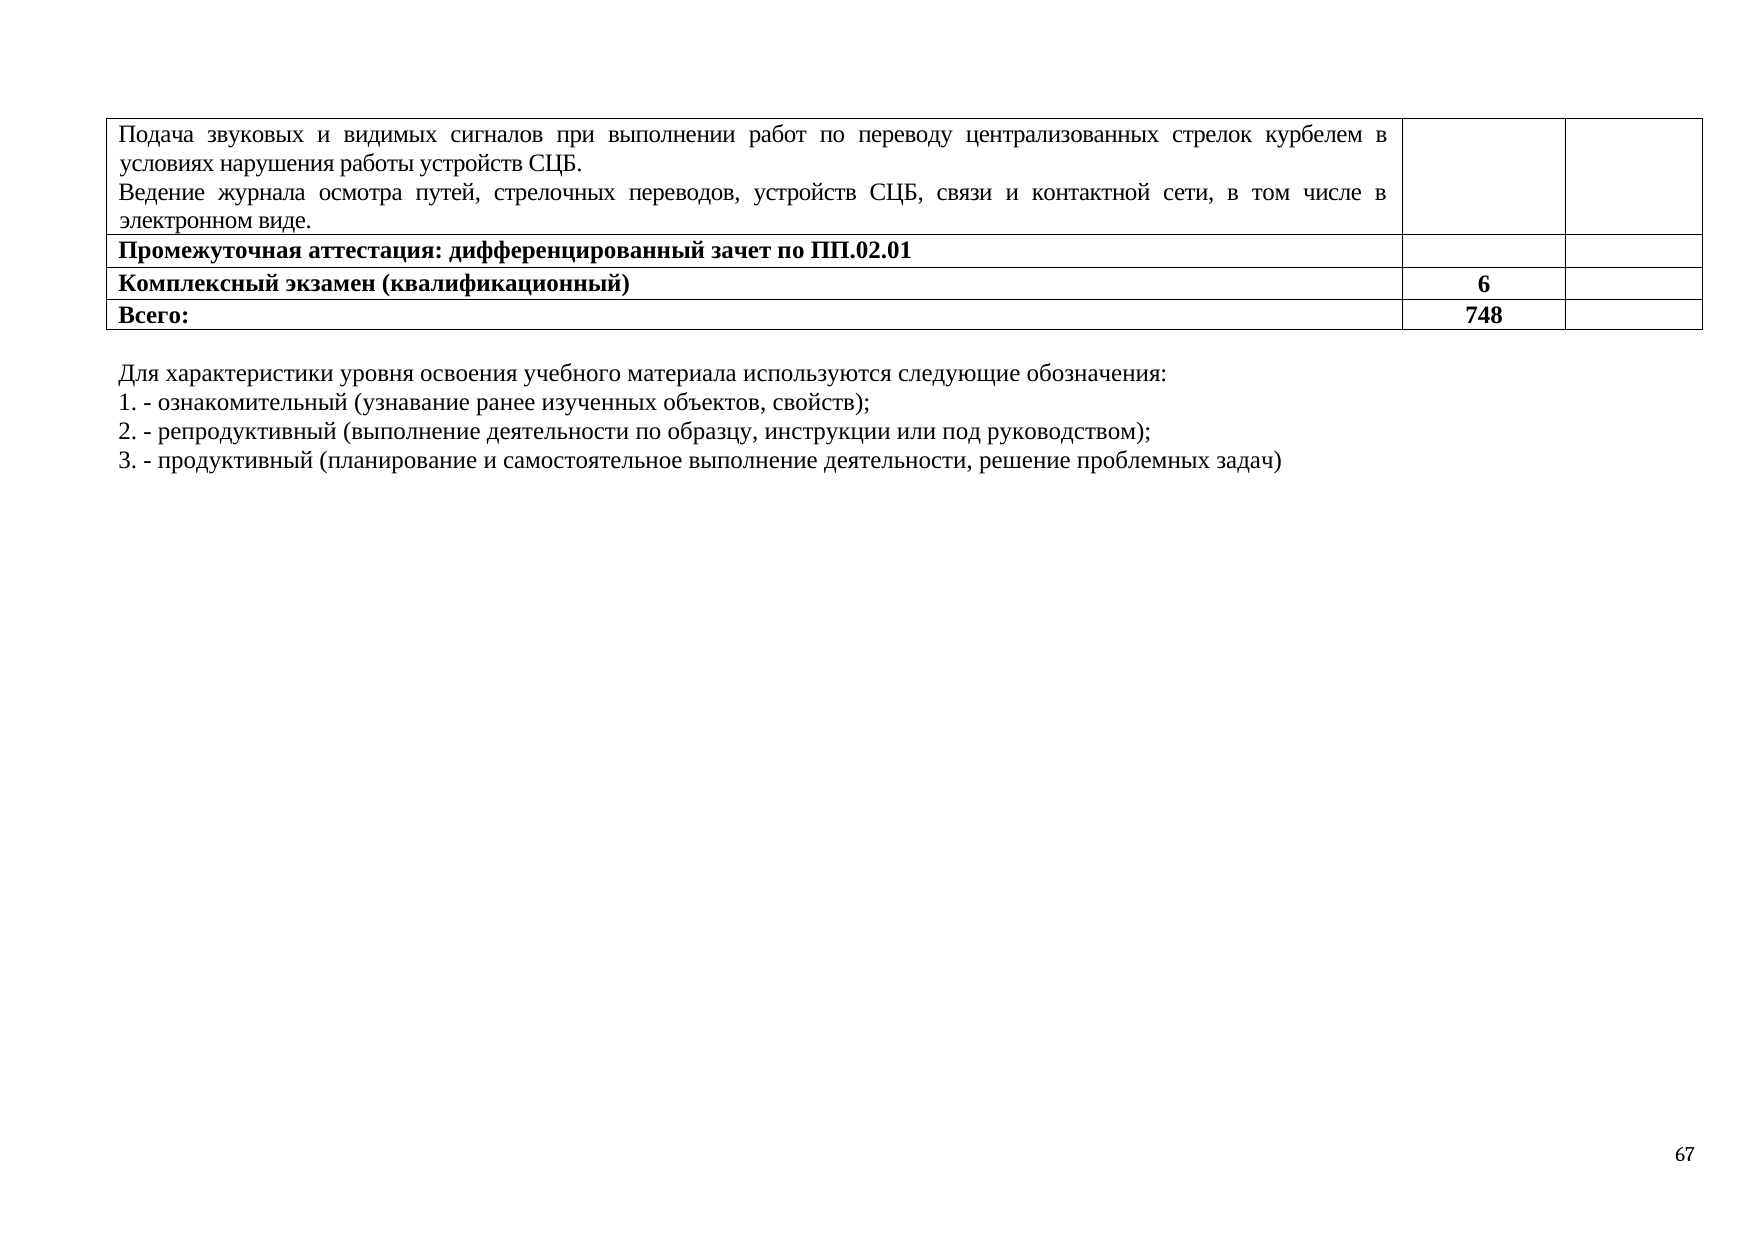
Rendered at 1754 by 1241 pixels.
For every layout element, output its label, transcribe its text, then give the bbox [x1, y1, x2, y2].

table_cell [1566, 119, 1702, 234]
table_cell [107, 119, 1402, 234]
text 1. - ознакомительный (узнавание ранее изученных объектов, свойств); [118, 387, 1695, 416]
table_cell 36 [1403, 119, 1565, 234]
table_cell [1566, 300, 1702, 329]
text 3. - продуктивный (планирование и самостоятельное выполнение деятельности, решение проблемных задач) [118, 445, 1695, 473]
table_cell [1566, 268, 1702, 299]
table_cell Комплексный экзамен (квалификационный) [107, 268, 1402, 299]
text 2. - репродуктивный (выполнение деятельности по образцу, инструкции или под руководством); [118, 416, 1695, 445]
table_cell [1403, 235, 1565, 267]
text Для характеристики уровня освоения учебного материала используются следующие обозначения: [118, 358, 1695, 387]
table_cell Промежуточная аттестация: дифференцированный зачет по ПП.02.01 [107, 235, 1402, 267]
table_cell [1566, 235, 1702, 267]
table_cell 748 [1403, 300, 1565, 329]
table_cell 6 [1403, 268, 1565, 299]
table_cell Всего: [107, 300, 1402, 329]
